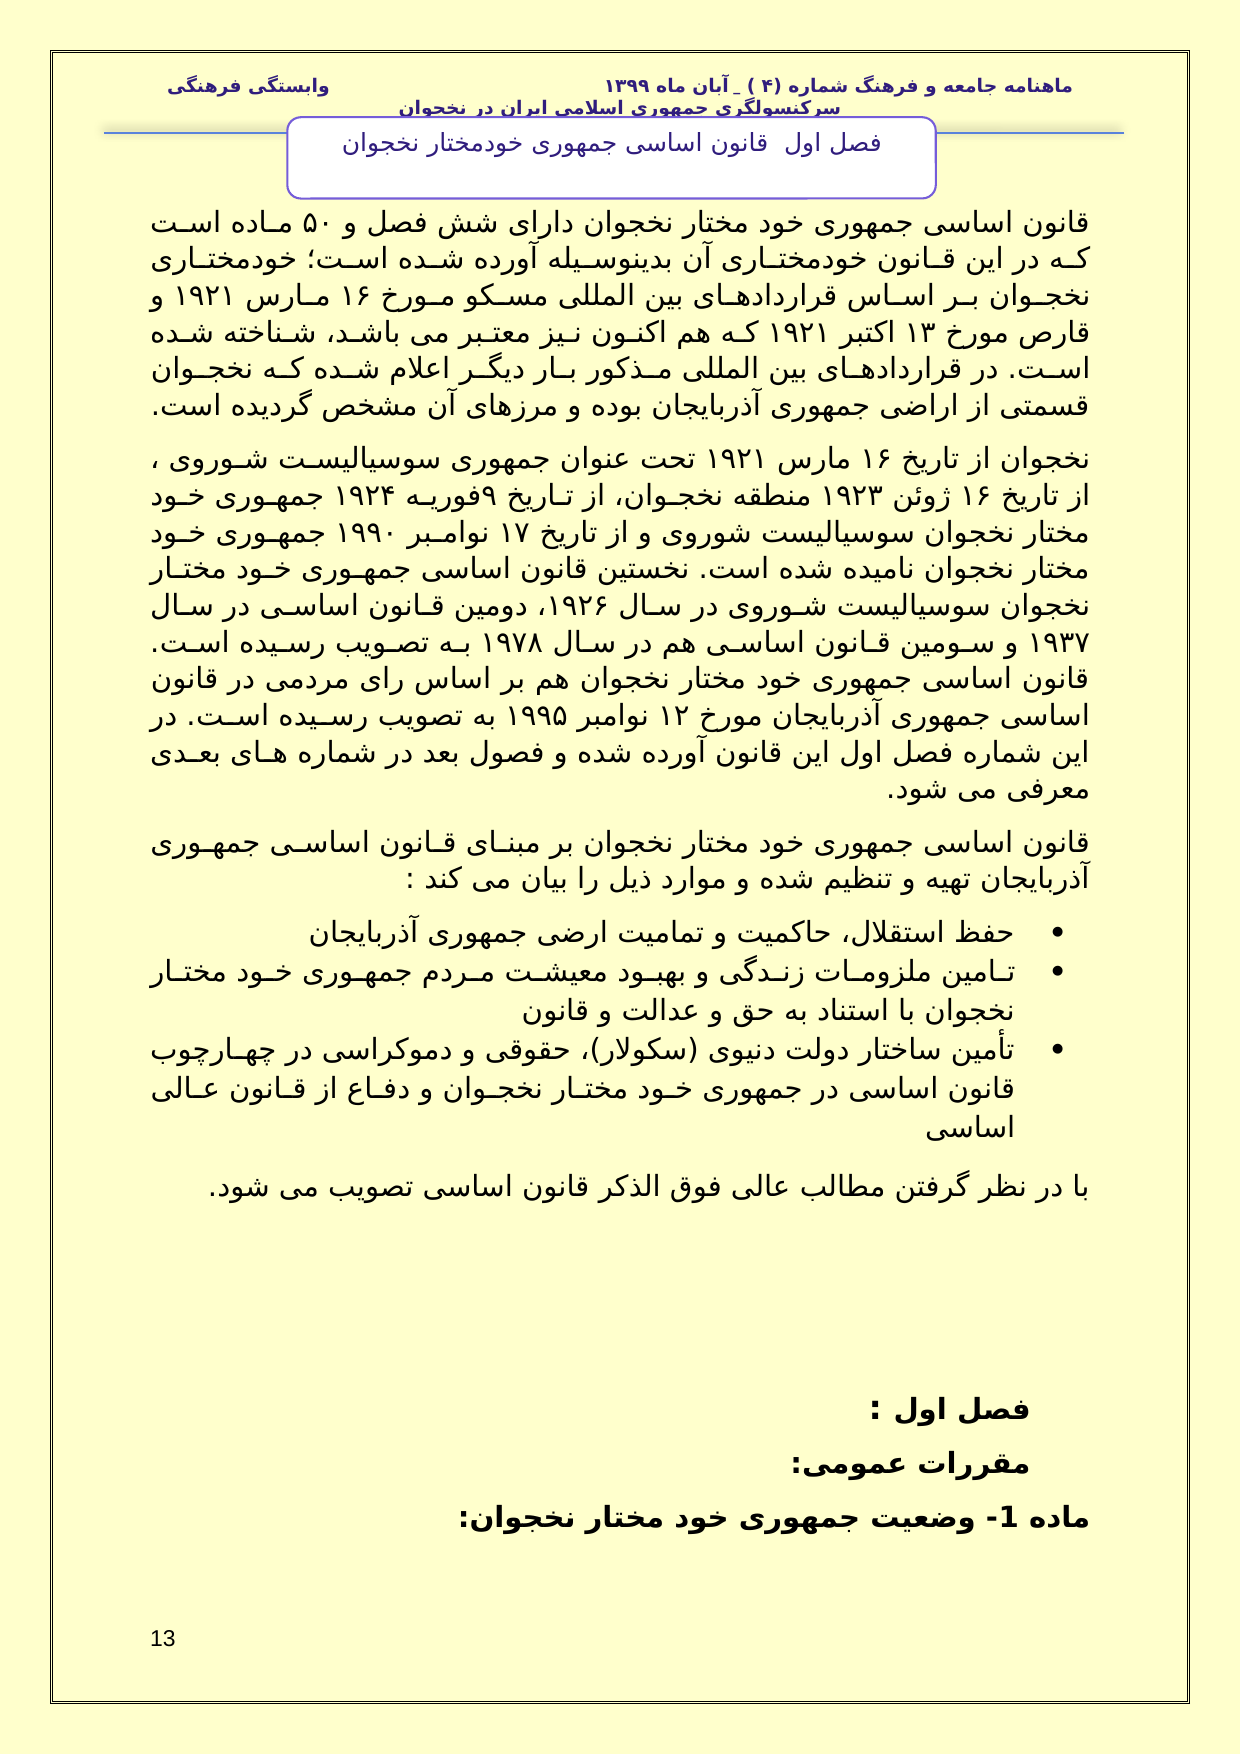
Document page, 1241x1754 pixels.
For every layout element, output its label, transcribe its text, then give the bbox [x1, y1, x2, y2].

list حفظ استقلال، حاکمیت و تمامیت ارضی جمهوری آذربایجان [150, 915, 1053, 949]
text قانون اساسی جمهوری خود مختار نخجوان دارای شش فصل و ۵۰ ماده است که در این قانون خودمختاری آن بدینوسیله آورده شده است؛ خودمختاری نخجوان بر اساس قراردادهای بین المللی مسکو مورخ ۱۶ مارس ۱۹۲۱ و قارص مورخ ۱۳ اکتبر ۱۹۲۱ که هم اکنون نیز معتبر می باشد، شناخته شده است. در قراردادهای بین المللی مذکور بار دیگر اعلام شده که نخجوان قسمتی از اراضی جمهوری آذربایجان بوده و مرزهای آن مشخص گردیده است. [150, 205, 1090, 422]
text فصل اول : [150, 1388, 1031, 1427]
text ماده 1- وضعیت جمهوری خود مختار نخجوان: [150, 1500, 1090, 1534]
text قانون اساسی جمهوری خود مختار نخجوان بر مبنای قانون اساسی جمهوری آذربایجان تهیه و تنظیم شده و موارد ذیل را بیان می کند : [150, 825, 1090, 896]
list تامین ملزومات زندگی و بهبود معیشت مردم جمهوری خود مختار نخجوان با استناد به حق و عدالت و قانون [150, 954, 1053, 1027]
list تأمین ساختار دولت دنیوی (سکولار)، حقوقی و دموکراسی در چهارچوب قانون اساسی در جمهوری خود مختار نخجوان و دفاع از قانون عالی اساسی [150, 1032, 1053, 1144]
text مقررات عمومی: [150, 1447, 1031, 1481]
text نخجوان از تاریخ ۱۶ مارس ۱۹۲۱ تحت عنوان جمهوری سوسیالیست شوروی ، از تاریخ ۱۶ ژوئن ۱۹۲۳ منطقه نخجوان، از تاریخ ۹فوریه ۱۹۲۴ جمهوری خود مختار نخجوان سوسیالیست شوروی و از تاریخ ۱۷ نوامبر ۱۹۹۰ جمهوری خود مختار نخجوان نامیده شده است. نخستین قانون اساسی جمهوری خود مختار نخجوان سوسیالیست شوروی در سال ۱۹۲۶، دومین قانون اساسی در سال ۱۹۳۷ و سومین قانون اساسی هم در سال ۱۹۷۸ به تصویب رسیده است. قانون اساسی جمهوری خود مختار نخجوان هم بر اساس رای مردمی در قانون اساسی جمهوری آذربایجان مورخ ۱۲ نوامبر ۱۹۹۵ به تصویب رسیده است. در این شماره فصل اول این قانون آورده شده و فصول بعد در شماره های بعدی معرفی می شود. [150, 442, 1090, 806]
text با در نظر گرفتن مطالب عالی فوق الذکر قانون اساسی تصویب می شود. [150, 1170, 1090, 1204]
